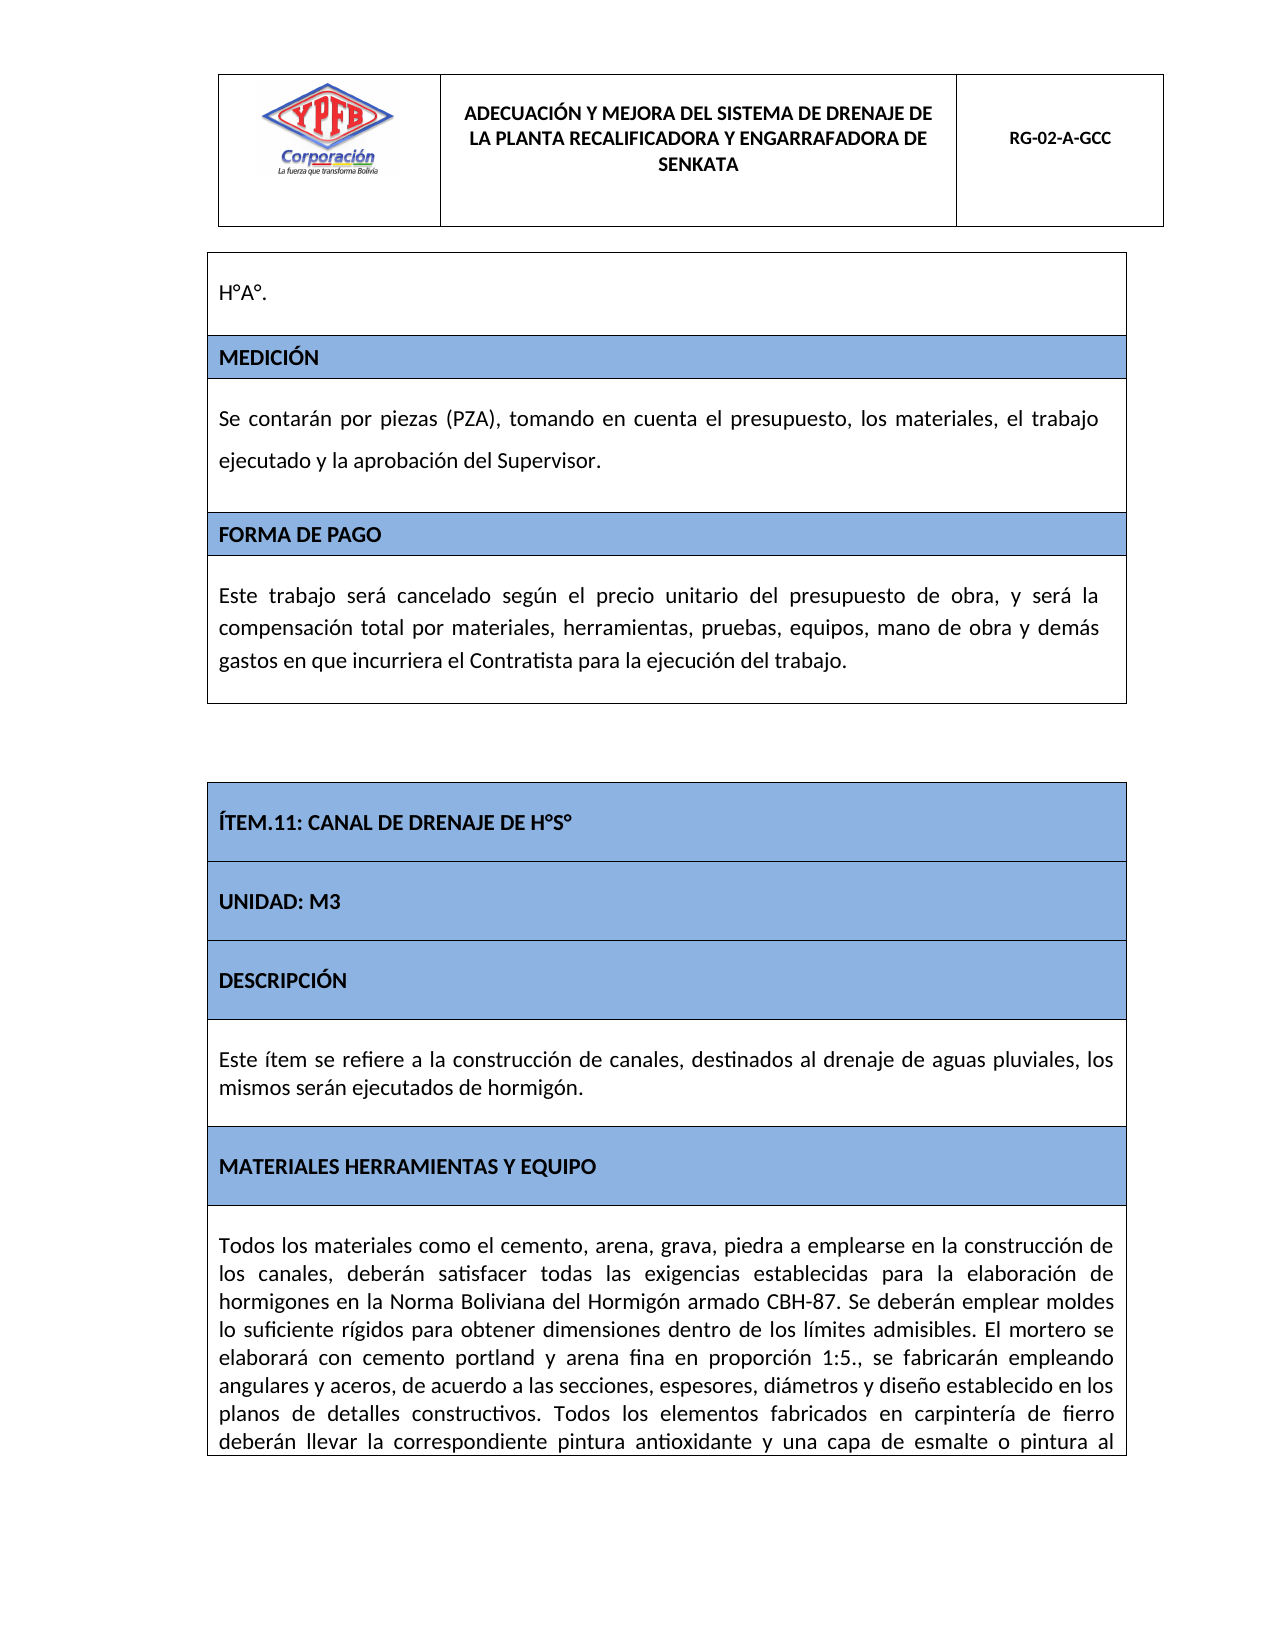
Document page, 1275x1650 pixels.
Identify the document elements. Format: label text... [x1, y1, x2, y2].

table_header ÍTEM.11: CANAL DE DRENAJE DE H°S° [208, 783, 1126, 861]
table_cell Este ítem se refiere a la construcción de canales, destinados al drenaje de aguas pluviales, los mismos serán ejecutados de hormigón. [208, 1020, 1126, 1126]
picture [255, 79, 401, 177]
table_cell DESCRIPCIÓN [208, 941, 1126, 1019]
table_cell UNIDAD: M3 [208, 862, 1126, 940]
table_cell FORMA DE PAGO [208, 513, 1126, 555]
table_cell MEDICIÓN [208, 336, 1126, 378]
table_cell Se contarán por piezas (PZA), tomando en cuenta el presupuesto, los materiales, el trabajo ejecutado y la aprobación del Supervisor. [208, 379, 1126, 512]
table_cell MATERIALES HERRAMIENTAS Y EQUIPO [208, 1127, 1126, 1205]
table_cell Este trabajo será cancelado según el precio unitario del presupuesto de obra, y será la compensación total por materiales, herramientas, pruebas, equipos, mano de obra y demás gastos en que incurriera el Contratista para la ejecución del trabajo. [208, 556, 1126, 703]
